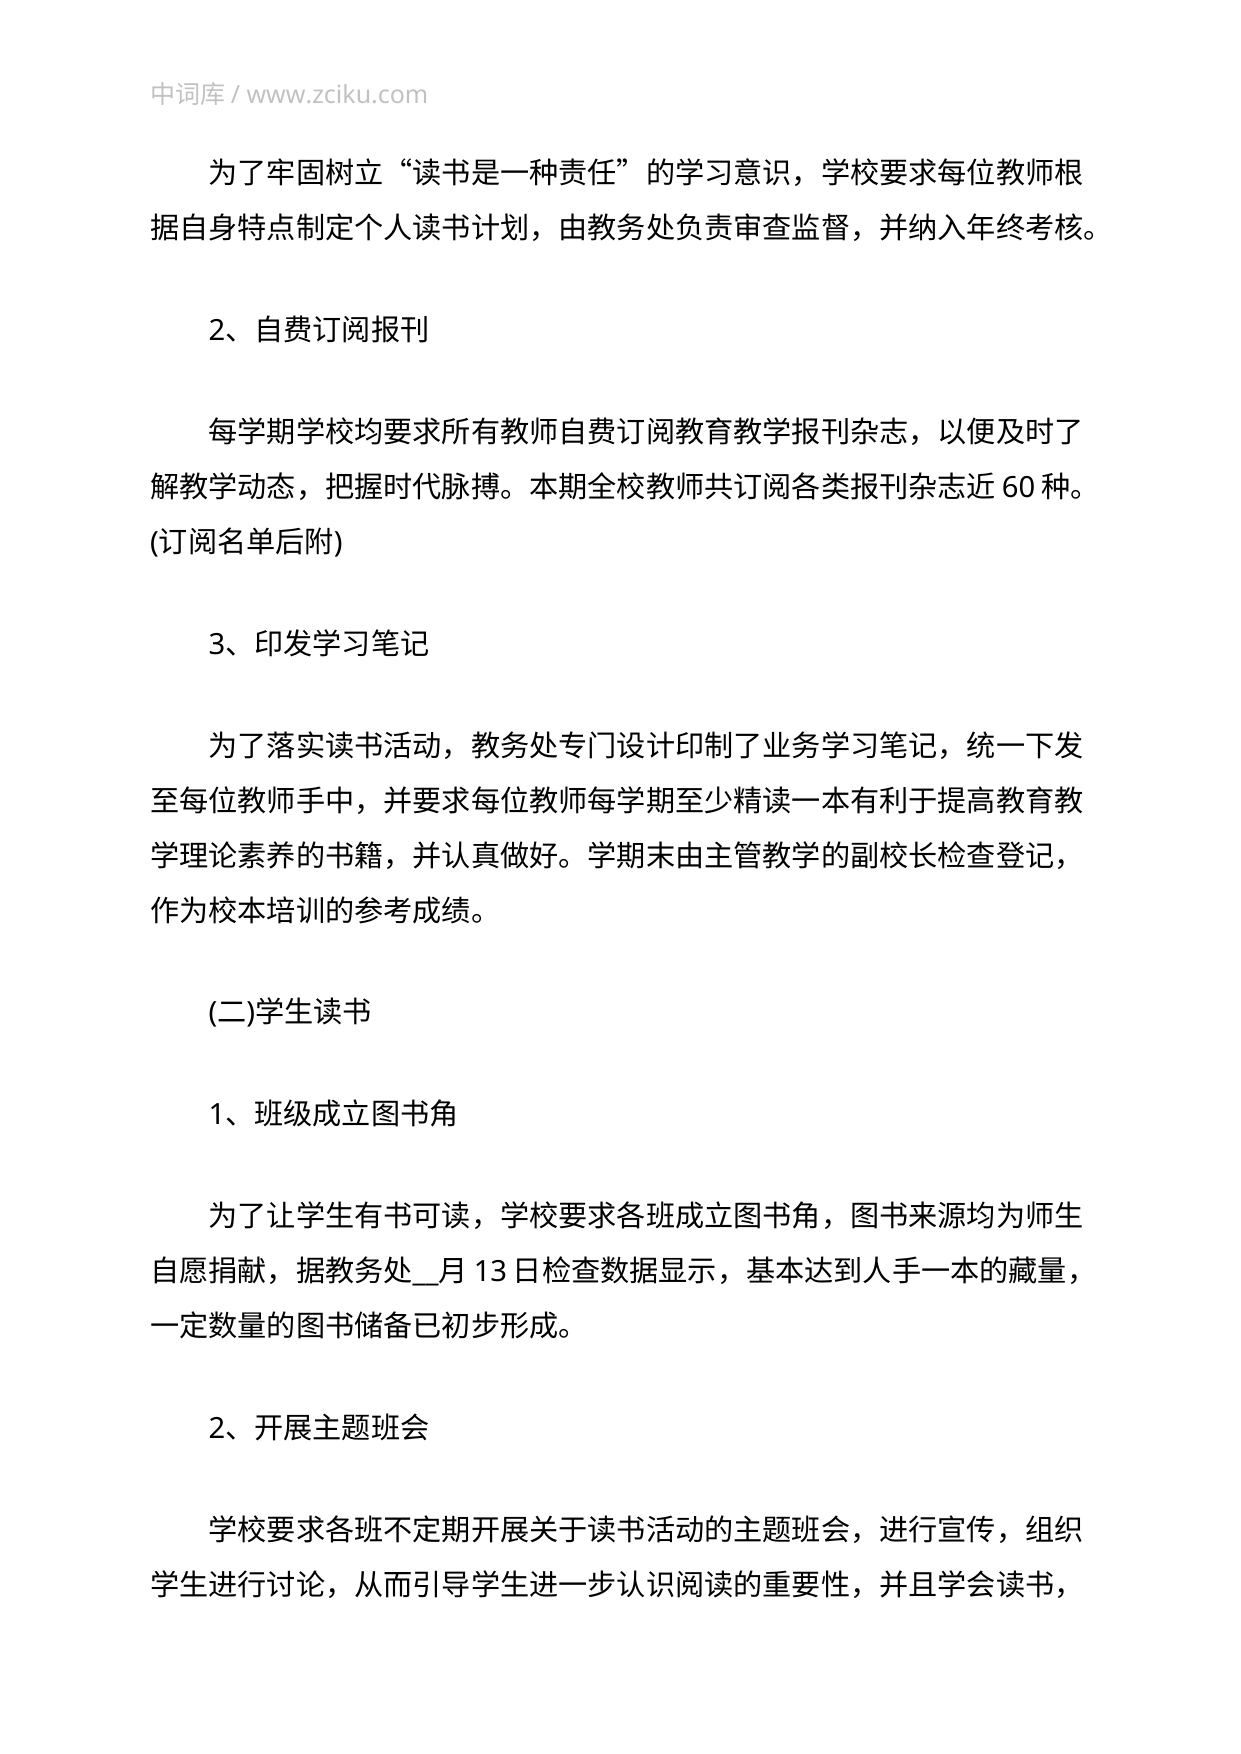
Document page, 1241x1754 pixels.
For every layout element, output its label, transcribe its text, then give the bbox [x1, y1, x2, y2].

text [150, 1507, 1090, 1604]
text 3、印发学习笔记 [150, 621, 1090, 663]
text 为了让学生有书可读，学校要求各班成立图书角，图书来源均为师生自愿捐献，据教务处__月13日检查数据显示，基本达到人手一本的藏量，一定数量的图书储备已初步形成。 [150, 1193, 1090, 1345]
text 2、自费订阅报刊 [150, 307, 1090, 349]
text 1、班级成立图书角 [150, 1091, 1090, 1133]
text 为了牢固树立“读书是一种责任”的学习意识，学校要求每位教师根据自身特点制定个人读书计划，由教务处负责审查监督，并纳入年终考核。 [150, 150, 1090, 247]
text 每学期学校均要求所有教师自费订阅教育教学报刊杂志，以便及时了解教学动态，把握时代脉搏。本期全校教师共订阅各类报刊杂志近60种。(订阅名单后附) [150, 409, 1090, 561]
text 2、开展主题班会 [150, 1404, 1090, 1447]
text (二)学生读书 [150, 989, 1090, 1031]
text 为了落实读书活动，教务处专门设计印制了业务学习笔记，统一下发至每位教师手中，并要求每位教师每学期至少精读一本有利于提高教育教学理论素养的书籍，并认真做好。学期末由主管教学的副校长检查登记，作为校本培训的参考成绩。 [150, 722, 1090, 929]
